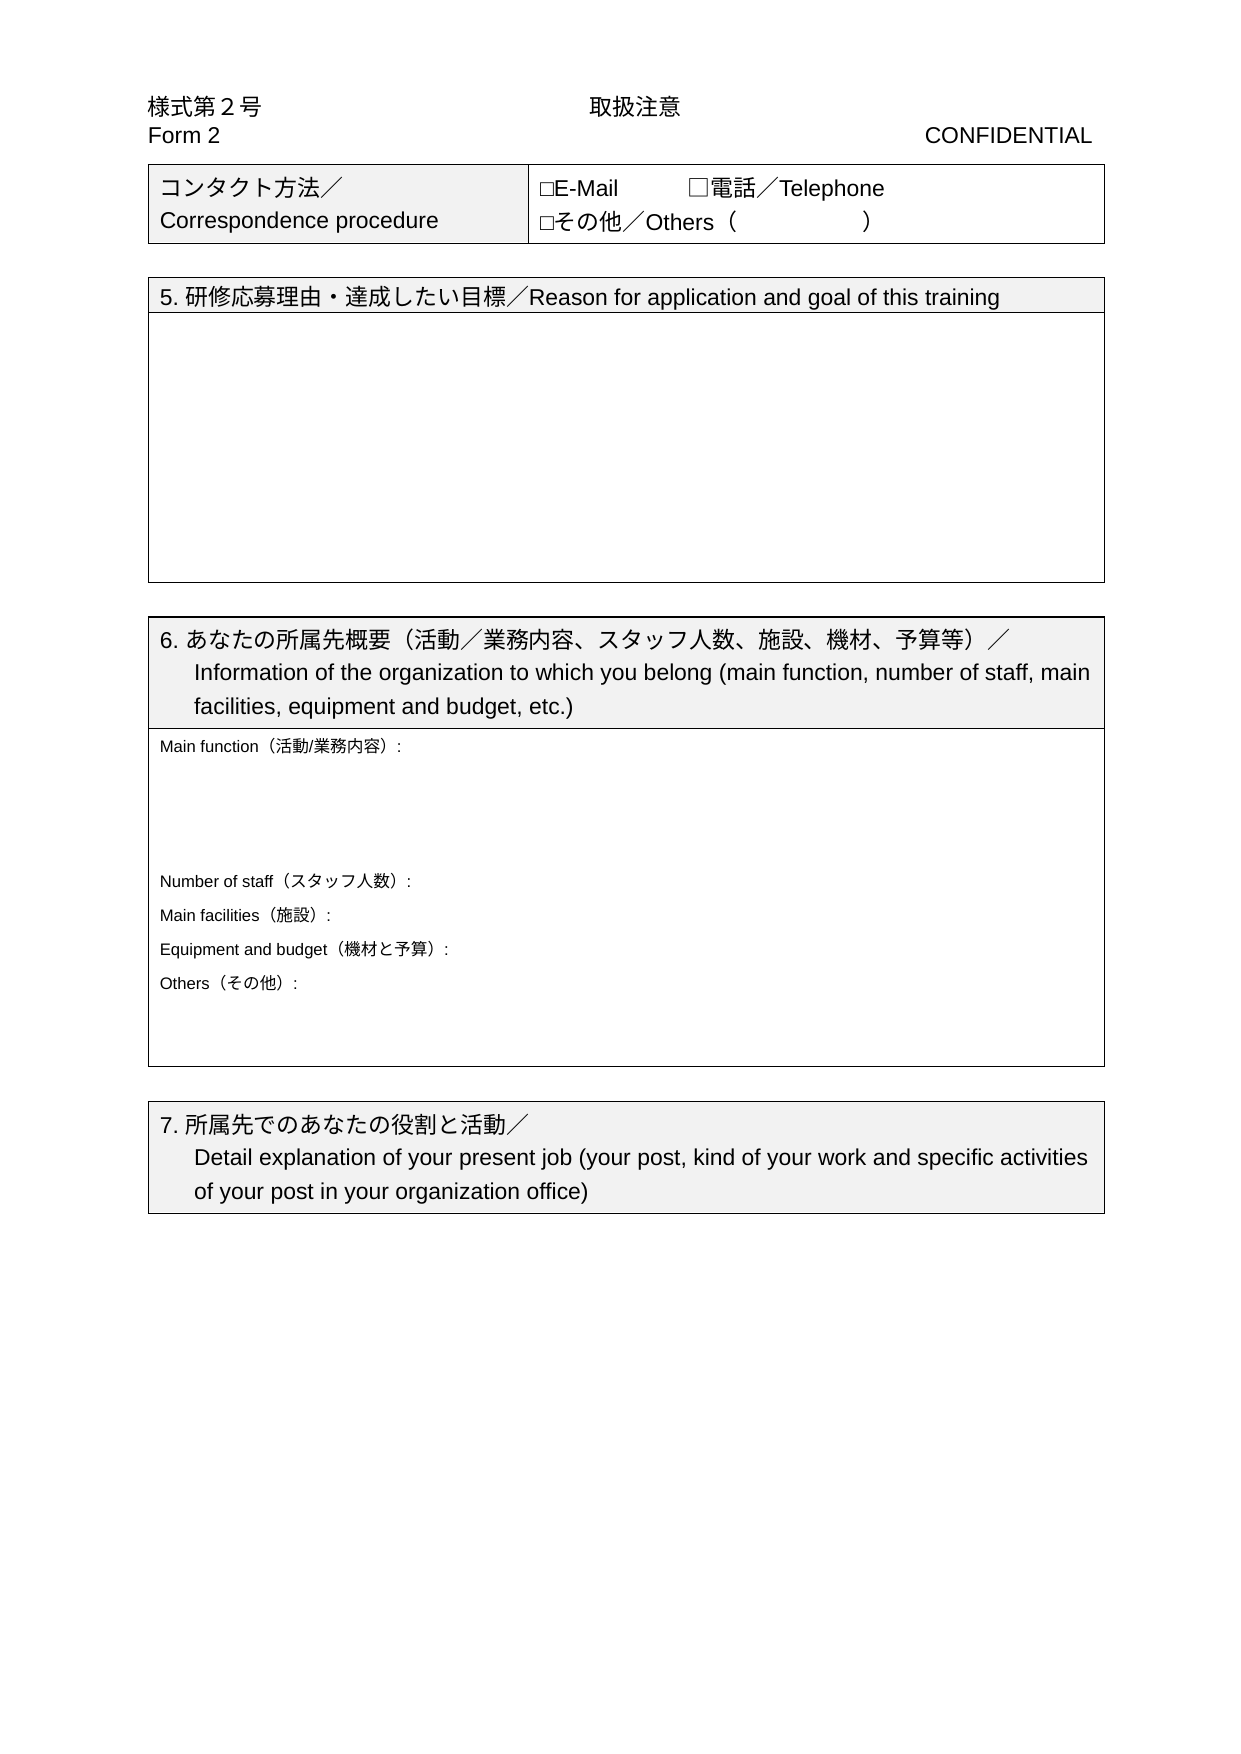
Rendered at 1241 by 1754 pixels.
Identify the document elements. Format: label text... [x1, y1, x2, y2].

table_cell Main function（活動/業務内容）: Number of staff（スタッフ人数）: Main facilities（施設）: Equipment and budget（機材と予算）: Others（その他）: [149, 729, 1104, 1066]
table_header 6. あなたの所属先概要（活動／業務内容、スタッフ人数、施設、機材、予算等）／ Information of the organization to which you belong (main function, number of staff, main facilities, equipment and budget, etc.) [149, 618, 1104, 728]
table_header 7. 所属先でのあなたの役割と活動／ Detail explanation of your present job (your post, kind of your work and specific activities of your post in your organization office) [149, 1102, 1104, 1212]
table_cell □E-Mail □電話／Telephone □その他／Others（ ） [529, 165, 1104, 242]
table_cell コンタクト方法／ Correspondence procedure [149, 165, 528, 242]
table_header 5. 研修応募理由・達成したい目標／Reason for application and goal of this training [149, 278, 1104, 312]
table_cell [149, 313, 1104, 582]
